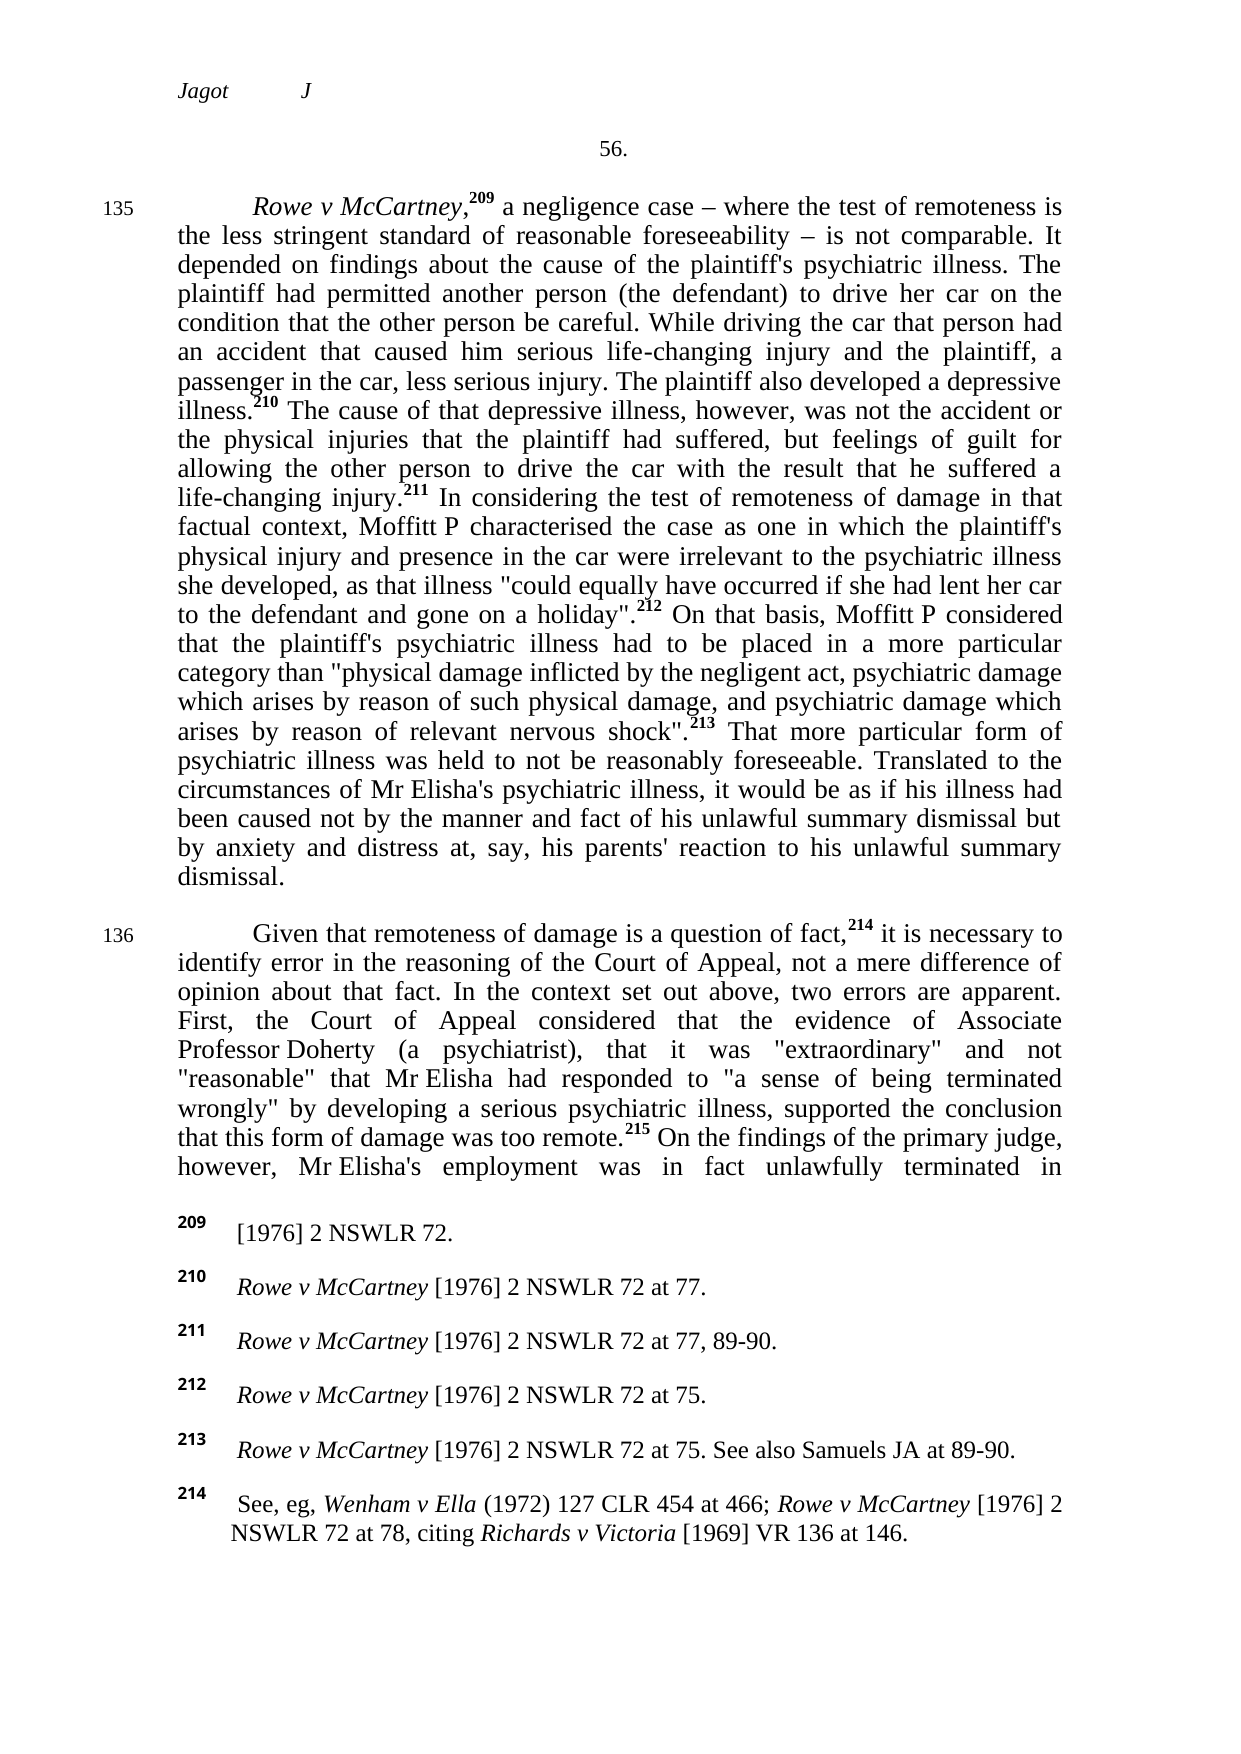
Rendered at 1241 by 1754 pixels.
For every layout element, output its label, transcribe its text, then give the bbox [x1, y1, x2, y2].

list Given that remoteness of damage is a question of fact, it is necessary to identify error in the reasoning of the Court of Appeal, not a mere difference of opinion about that fact. In the context set out above, two errors are apparent. First, the Court of Appeal considered that the evidence of Associate Professor Doherty (a psychiatrist), that it was "extraordinary" and not "reasonable" that Mr Elisha had responded to "a sense of being terminated wrongly" by developing a serious psychiatric illness, supported the conclusion that this form of damage was too remote. On the findings of the primary judge, however, Mr Elisha's employment was in fact unlawfully terminated in circumstances where the wrong done to him meant that, at the time of termination and no doubt until at some time during the proceedings, he also did not and could not understand why he had in fact been terminated. Accordingly, Associate Professor Doherty's opinion was not based on a proper characterisation of the nature of the contractual breach. [102, 919, 1063, 1181]
list Rowe v McCartney, a negligence case – where the test of remoteness is the less stringent standard of reasonable foreseeability – is not comparable. It depended on findings about the cause of the plaintiff's psychiatric illness. The plaintiff had permitted another person (the defendant) to drive her car on the condition that the other person be careful. While driving the car that person had an accident that caused him serious life-changing injury and the plaintiff, a passenger in the car, less serious injury. The plaintiff also developed a depressive illness. The cause of that depressive illness, however, was not the accident or the physical injuries that the plaintiff had suffered, but feelings of guilt for allowing the other person to drive the car with the result that he suffered a life-changing injury. In considering the test of remoteness of damage in that factual context, Moffitt P characterised the case as one in which the plaintiff's physical injury and presence in the car were irrelevant to the psychiatric illness she developed, as that illness "could equally have occurred if she had lent her car to the defendant and gone on a holiday". On that basis, Moffitt P considered that the plaintiff's psychiatric illness had to be placed in a more particular category than "physical damage inflicted by the negligent act, psychiatric damage which arises by reason of such physical damage, and psychiatric damage which arises by reason of relevant nervous shock". That more particular form of psychiatric illness was held to not be reasonably foreseeable. Translated to the circumstances of Mr Elisha's psychiatric illness, it would be as if his illness had been caused not by the manner and fact of his unlawful summary dismissal but by anxiety and distress at, say, his parents' reaction to his unlawful summary dismissal. [102, 192, 1063, 892]
